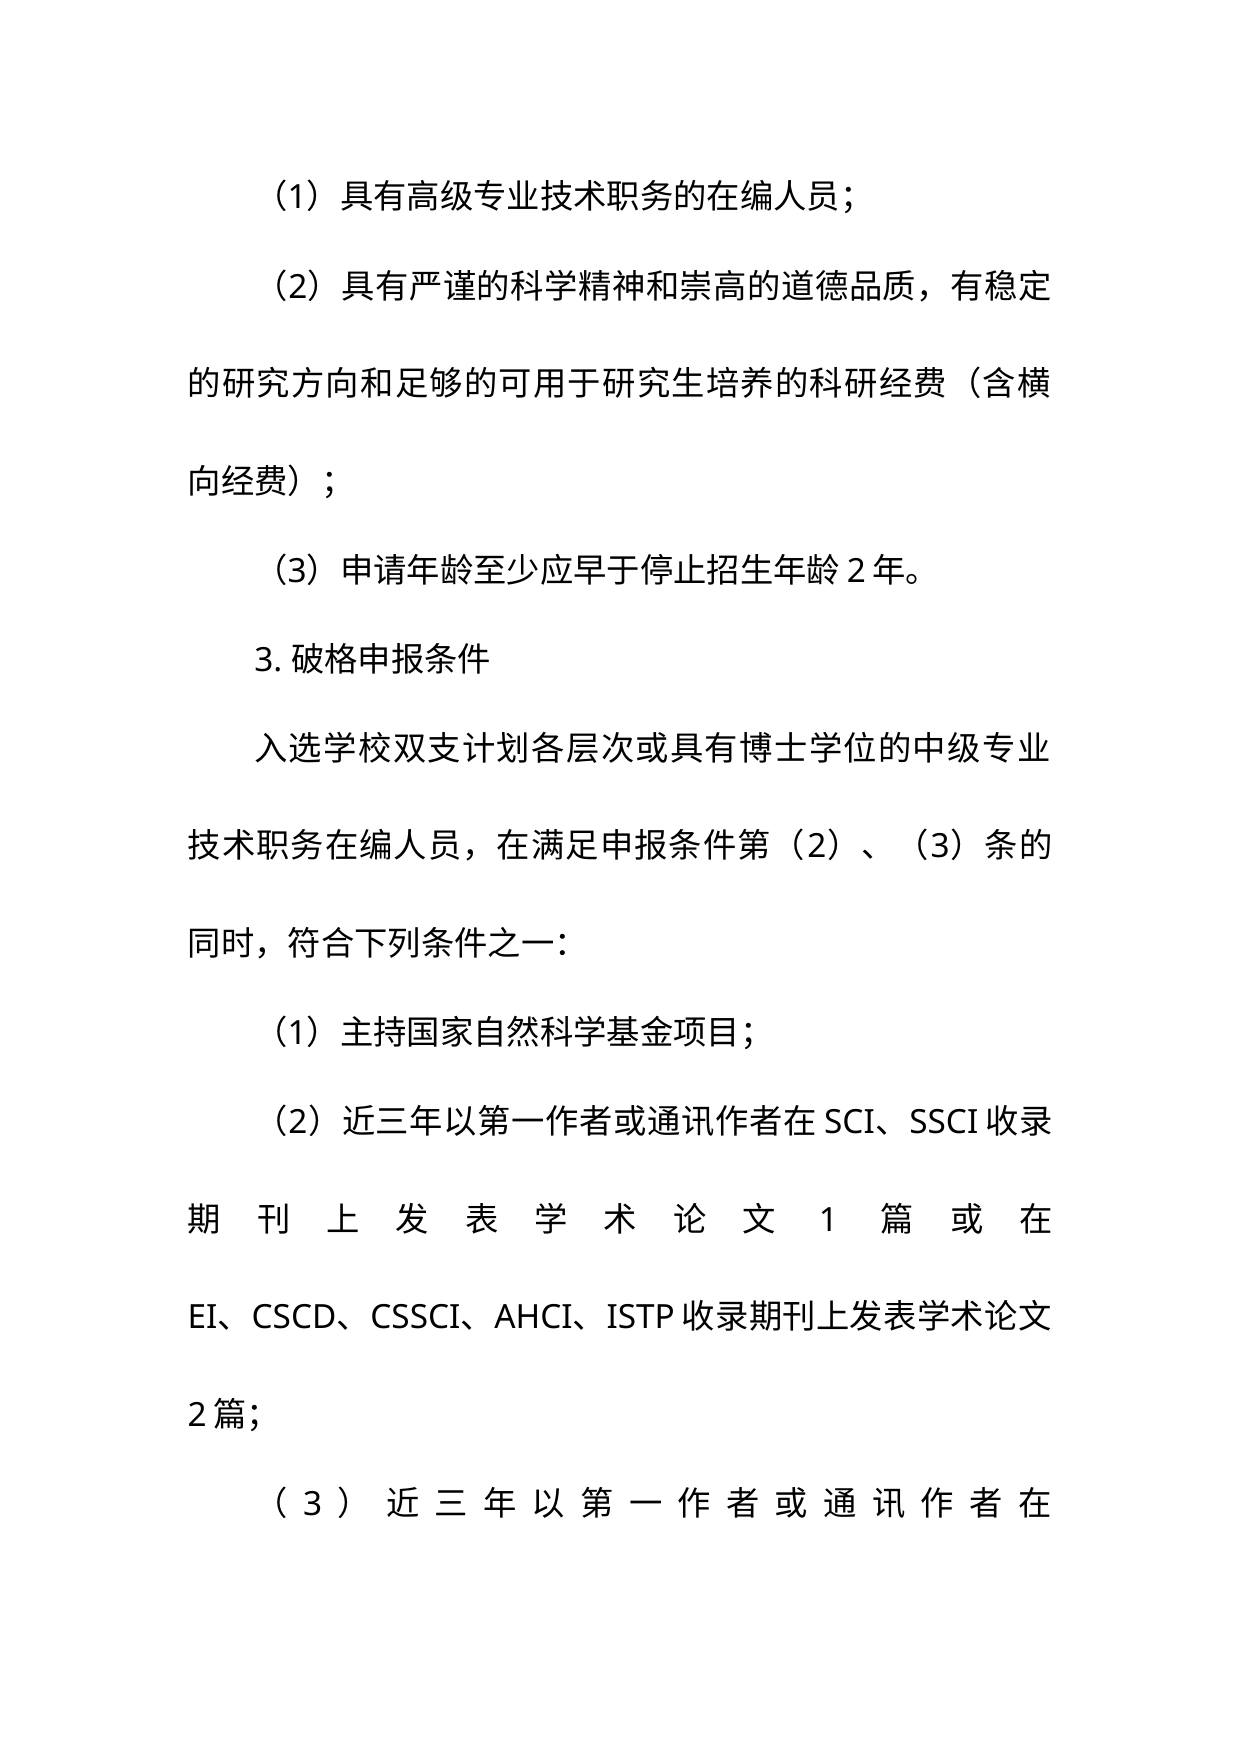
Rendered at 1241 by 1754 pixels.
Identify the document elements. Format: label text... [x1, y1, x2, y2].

text （3）申请年龄至少应早于停止招生年龄2年。 [187, 535, 1053, 600]
text （1）主持国家自然科学基金项目； [187, 998, 1053, 1063]
text （2）具有严谨的科学精神和崇高的道德品质，有稳定的研究方向和足够的可用于研究生培养的科研经费（含横向经费）； [187, 251, 1053, 511]
text 入选学校双支计划各层次或具有博士学位的中级专业技术职务在编人员，在满足申报条件第（2）、（3）条的同时，符合下列条件之一： [187, 713, 1053, 973]
text （2）近三年以第一作者或通讯作者在SCI、SSCI收录期刊上发表学术论文1篇或在EI、CSCD、CSSCI、AHCI、ISTP收录期刊上发表学术论文2篇； [187, 1087, 1053, 1444]
text （1）具有高级专业技术职务的在编人员； [187, 162, 1053, 227]
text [187, 1468, 1053, 1533]
text 3. 破格申报条件 [187, 624, 1053, 689]
